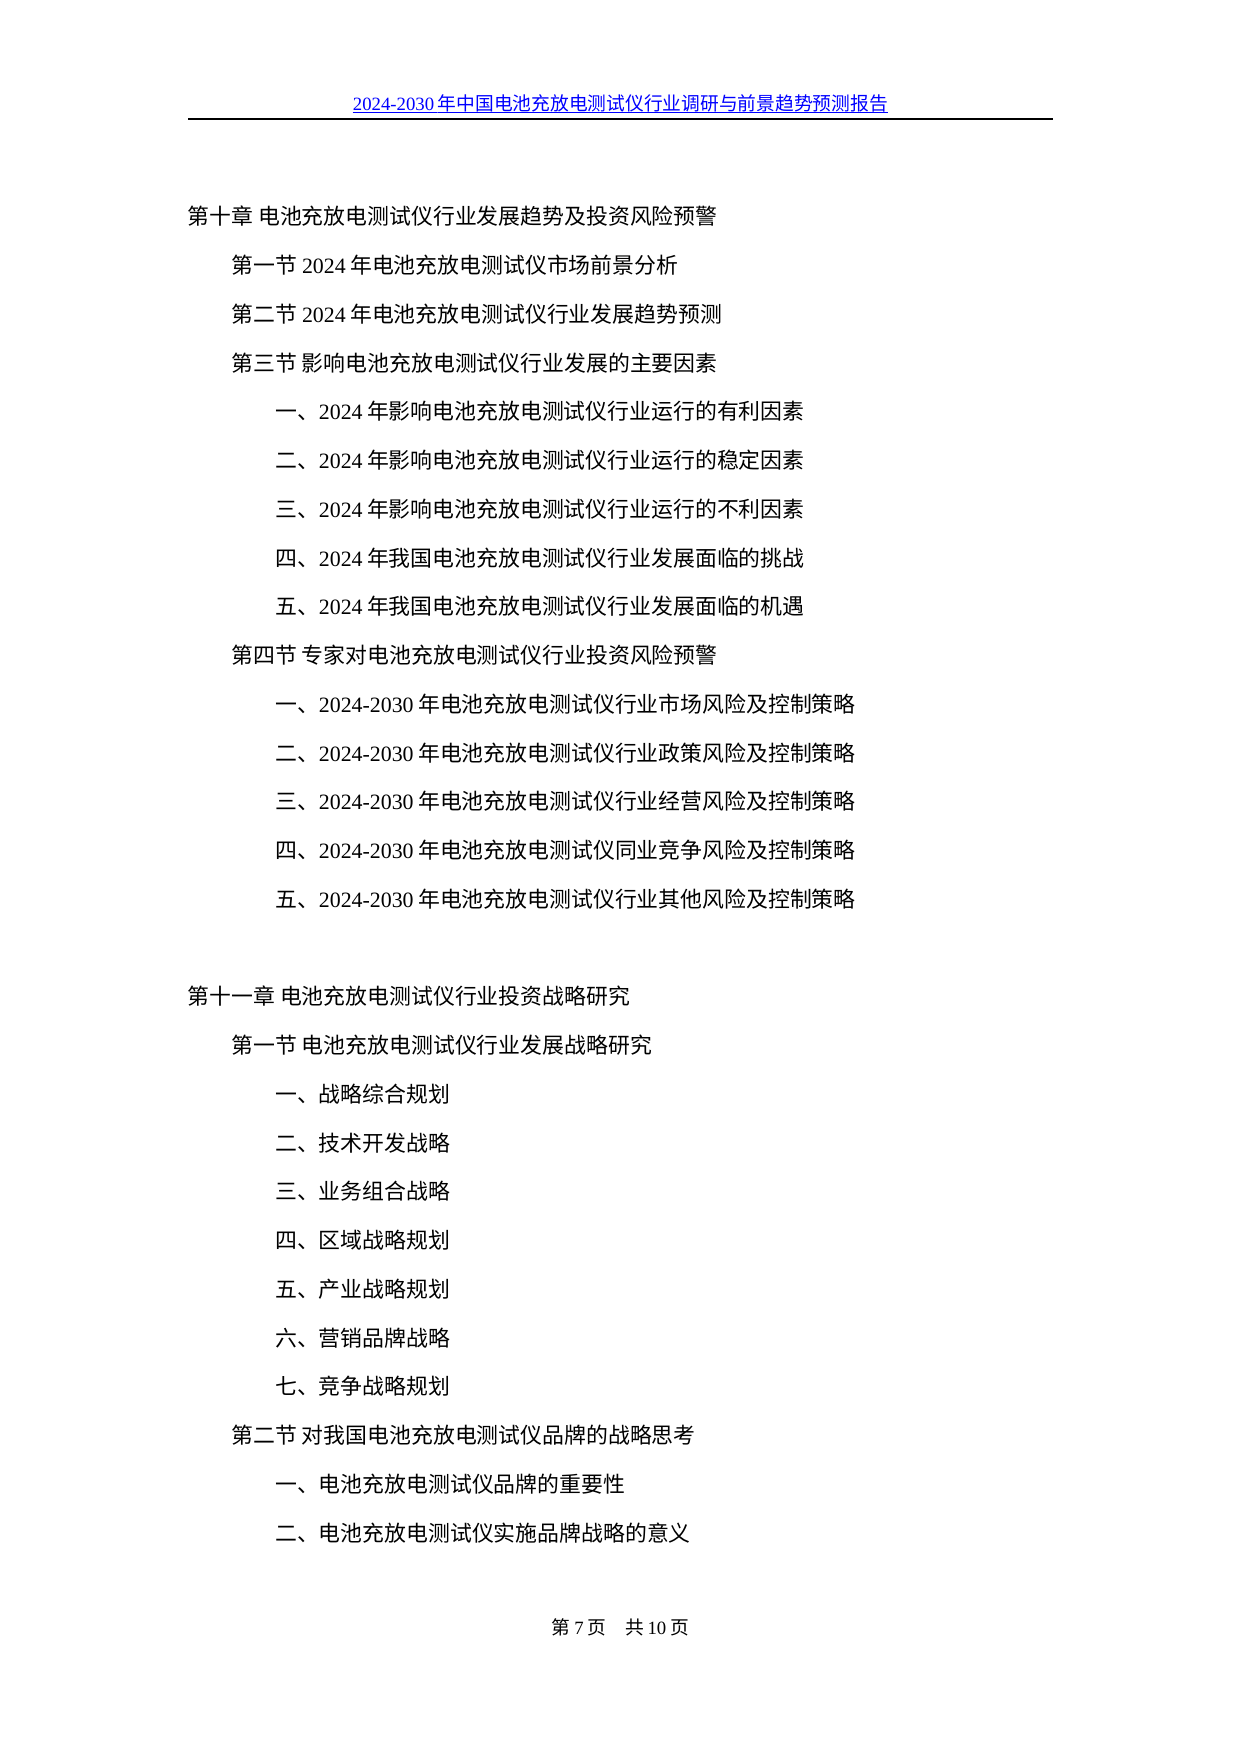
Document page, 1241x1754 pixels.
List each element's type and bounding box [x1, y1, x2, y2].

text [187, 150, 1053, 1548]
